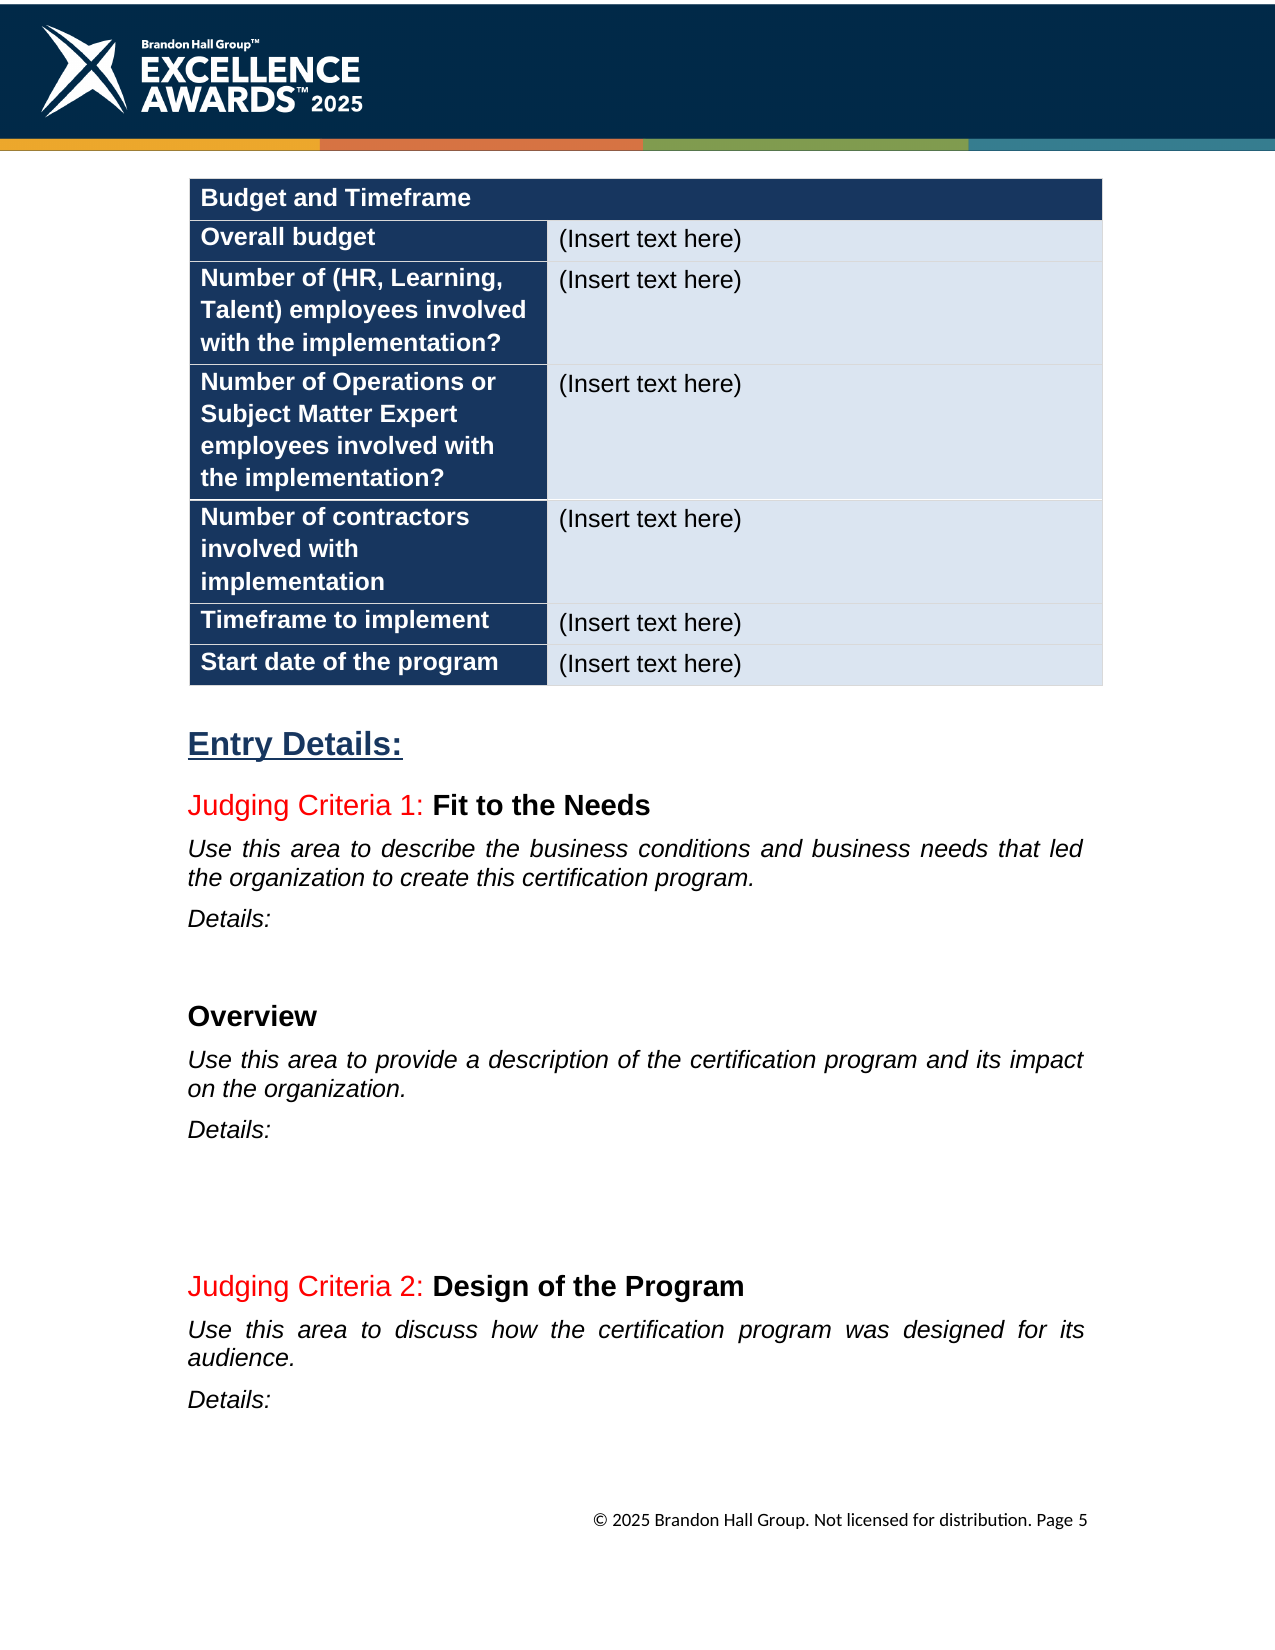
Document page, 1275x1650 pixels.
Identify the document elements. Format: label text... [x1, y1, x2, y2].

table_cell Overall budget [190, 221, 547, 261]
text Details: [187, 1115, 1087, 1144]
text Use this area to provide a description of the certification program and its impact on the organization. [187, 1045, 1087, 1102]
text Overview [187, 999, 1087, 1032]
text Judging Criteria 1: Fit to the Needs [187, 788, 1087, 821]
table_cell Start date of the program [190, 645, 547, 685]
table_cell (Insert text here) [548, 604, 1102, 644]
table_cell Number of contractors involved with implementation [190, 501, 547, 603]
table_cell (Insert text here) [548, 645, 1102, 685]
table_cell (Insert text here) [548, 221, 1102, 261]
text Details: [187, 1384, 1087, 1413]
text Details: [187, 904, 1087, 933]
picture [0, 4, 1275, 151]
table_cell (Insert text here) [548, 501, 1102, 603]
table_cell Number of (HR, Learning, Talent) employees involved with the implementation? [190, 262, 547, 364]
table_cell (Insert text here) [548, 262, 1102, 364]
table_cell Number of Operations or Subject Matter Expert employees involved with the implementation? [190, 365, 547, 499]
table_header Budget and Timeframe [190, 179, 1102, 220]
text Judging Criteria 2: Design of the Program [187, 1268, 1087, 1302]
table_cell (Insert text here) [548, 365, 1102, 499]
text Entry Details: [187, 724, 1087, 763]
text Use this area to discuss how the certification program was designed for its audience. [187, 1314, 1087, 1372]
table_cell Timeframe to implement [190, 604, 547, 644]
text Use this area to describe the business conditions and business needs that led the organization to create this certification program. [187, 834, 1087, 891]
